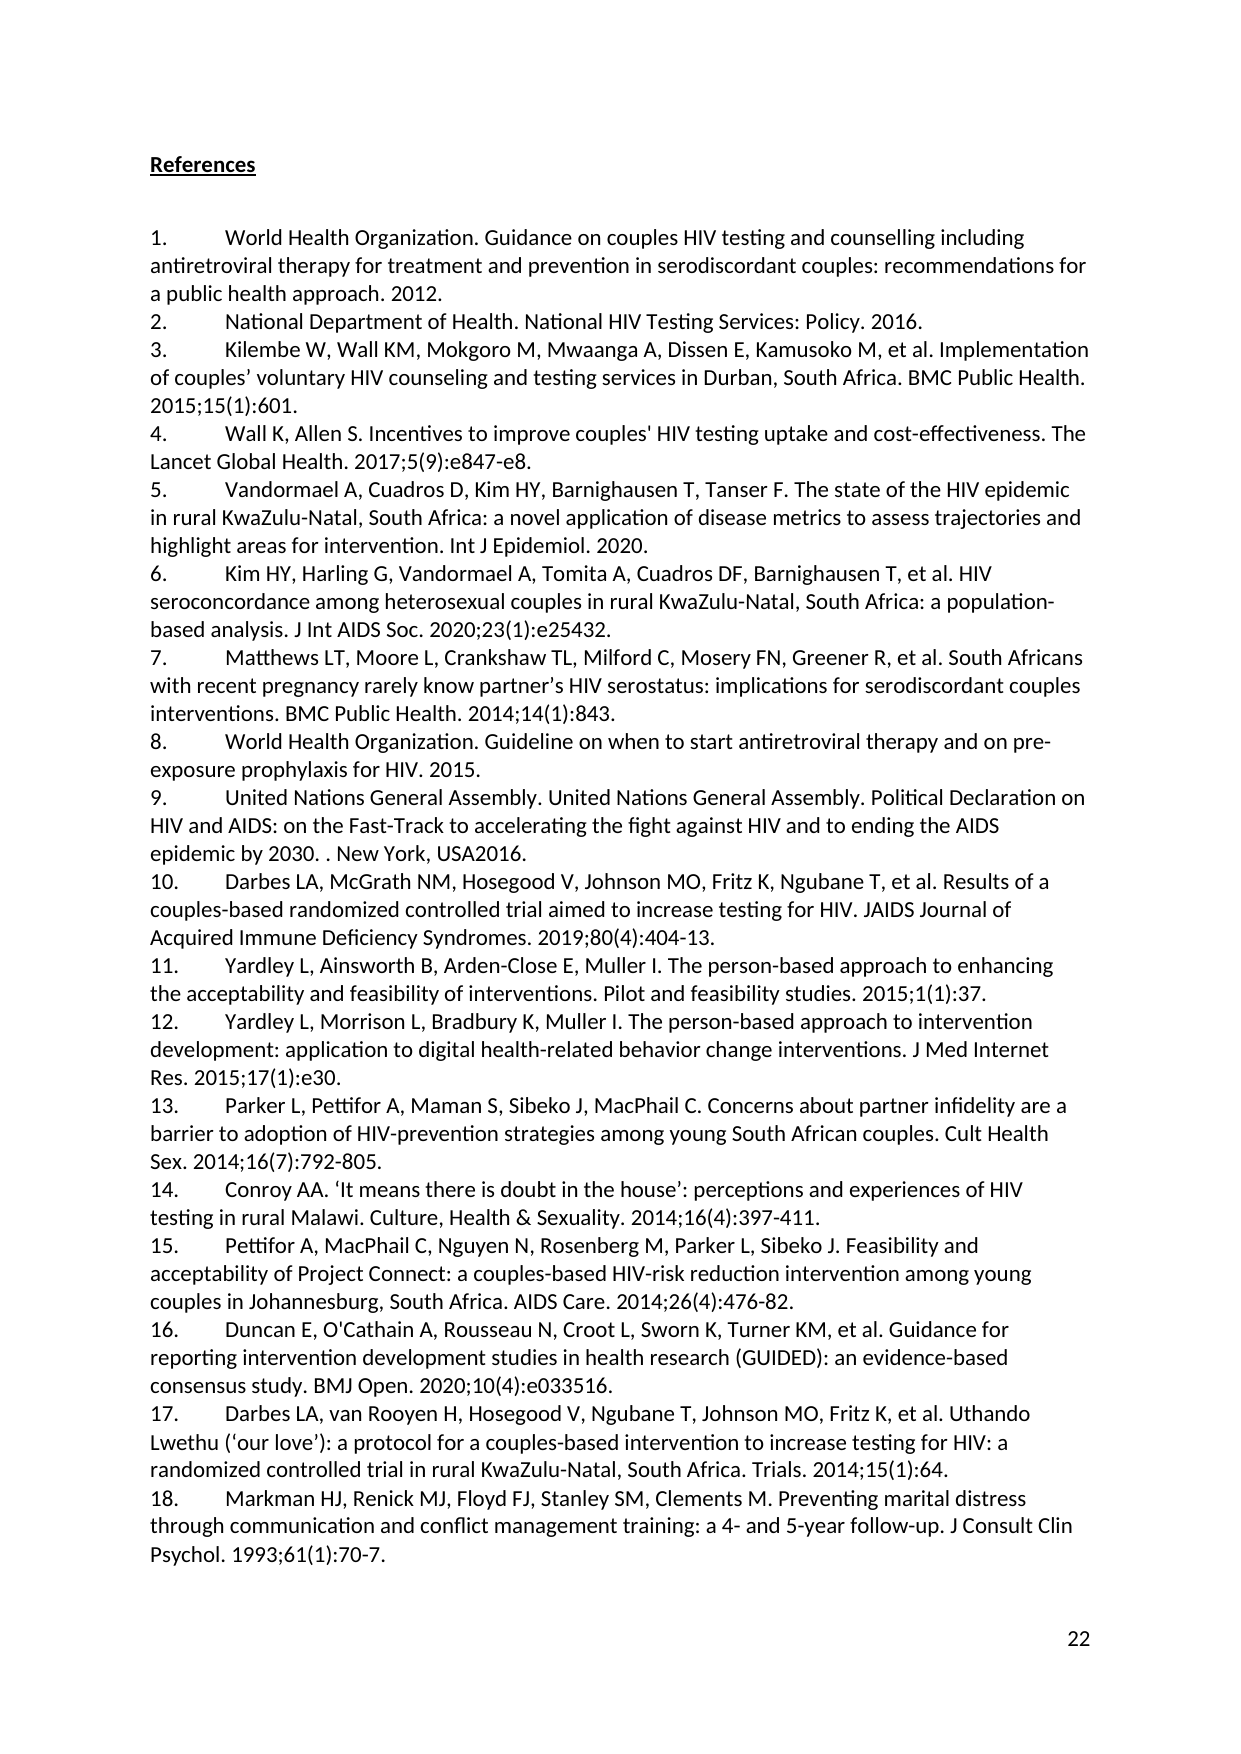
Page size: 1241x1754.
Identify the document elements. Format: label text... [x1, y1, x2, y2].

text 2. National Department of Health. National HIV Testing Services: Policy. 2016. [150, 307, 1090, 335]
text 14. Conroy AA. ‘It means there is doubt in the house’: perceptions and experiences of HIV testing in rural Malawi. Culture, Health & Sexuality. 2014;16(4):397-411. [150, 1175, 1090, 1231]
text 17. Darbes LA, van Rooyen H, Hosegood V, Ngubane T, Johnson MO, Fritz K, et al. Uthando Lwethu (‘our love’): a protocol for a couples-based intervention to increase testing for HIV: a randomized controlled trial in rural KwaZulu-Natal, South Africa. Trials. 2014;15(1):64. [150, 1399, 1090, 1484]
text 10. Darbes LA, McGrath NM, Hosegood V, Johnson MO, Fritz K, Ngubane T, et al. Results of a couples-based randomized controlled trial aimed to increase testing for HIV. JAIDS Journal of Acquired Immune Deficiency Syndromes. 2019;80(4):404-13. [150, 867, 1090, 951]
text 9. United Nations General Assembly. United Nations General Assembly. Political Declaration on HIV and AIDS: on the Fast-Track to accelerating the fight against HIV and to ending the AIDS epidemic by 2030. . New York, USA2016. [150, 783, 1090, 867]
text 13. Parker L, Pettifor A, Maman S, Sibeko J, MacPhail C. Concerns about partner infidelity are a barrier to adoption of HIV-prevention strategies among young South African couples. Cult Health Sex. 2014;16(7):792-805. [150, 1091, 1090, 1175]
text 1. World Health Organization. Guidance on couples HIV testing and counselling including antiretroviral therapy for treatment and prevention in serodiscordant couples: recommendations for a public health approach. 2012. [150, 223, 1090, 307]
text 5. Vandormael A, Cuadros D, Kim HY, Barnighausen T, Tanser F. The state of the HIV epidemic in rural KwaZulu-Natal, South Africa: a novel application of disease metrics to assess trajectories and highlight areas for intervention. Int J Epidemiol. 2020. [150, 475, 1090, 559]
text 7. Matthews LT, Moore L, Crankshaw TL, Milford C, Mosery FN, Greener R, et al. South Africans with recent pregnancy rarely know partner’s HIV serostatus: implications for serodiscordant couples interventions. BMC Public Health. 2014;14(1):843. [150, 643, 1090, 727]
text References [150, 150, 1090, 178]
text 4. Wall K, Allen S. Incentives to improve couples' HIV testing uptake and cost-effectiveness. The Lancet Global Health. 2017;5(9):e847-e8. [150, 419, 1090, 475]
text 11. Yardley L, Ainsworth B, Arden-Close E, Muller I. The person-based approach to enhancing the acceptability and feasibility of interventions. Pilot and feasibility studies. 2015;1(1):37. [150, 951, 1090, 1007]
text 12. Yardley L, Morrison L, Bradbury K, Muller I. The person-based approach to intervention development: application to digital health-related behavior change interventions. J Med Internet Res. 2015;17(1):e30. [150, 1007, 1090, 1091]
text 3. Kilembe W, Wall KM, Mokgoro M, Mwaanga A, Dissen E, Kamusoko M, et al. Implementation of couples’ voluntary HIV counseling and testing services in Durban, South Africa. BMC Public Health. 2015;15(1):601. [150, 335, 1090, 419]
text 16. Duncan E, O'Cathain A, Rousseau N, Croot L, Sworn K, Turner KM, et al. Guidance for reporting intervention development studies in health research (GUIDED): an evidence-based consensus study. BMJ Open. 2020;10(4):e033516. [150, 1316, 1090, 1399]
text 6. Kim HY, Harling G, Vandormael A, Tomita A, Cuadros DF, Barnighausen T, et al. HIV seroconcordance among heterosexual couples in rural KwaZulu-Natal, South Africa: a population-based analysis. J Int AIDS Soc. 2020;23(1):e25432. [150, 559, 1090, 643]
text 8. World Health Organization. Guideline on when to start antiretroviral therapy and on pre-exposure prophylaxis for HIV. 2015. [150, 727, 1090, 783]
text 18. Markman HJ, Renick MJ, Floyd FJ, Stanley SM, Clements M. Preventing marital distress through communication and conflict management training: a 4- and 5-year follow-up. J Consult Clin Psychol. 1993;61(1):70-7. [150, 1484, 1090, 1568]
text 15. Pettifor A, MacPhail C, Nguyen N, Rosenberg M, Parker L, Sibeko J. Feasibility and acceptability of Project Connect: a couples-based HIV-risk reduction intervention among young couples in Johannesburg, South Africa. AIDS Care. 2014;26(4):476-82. [150, 1231, 1090, 1316]
